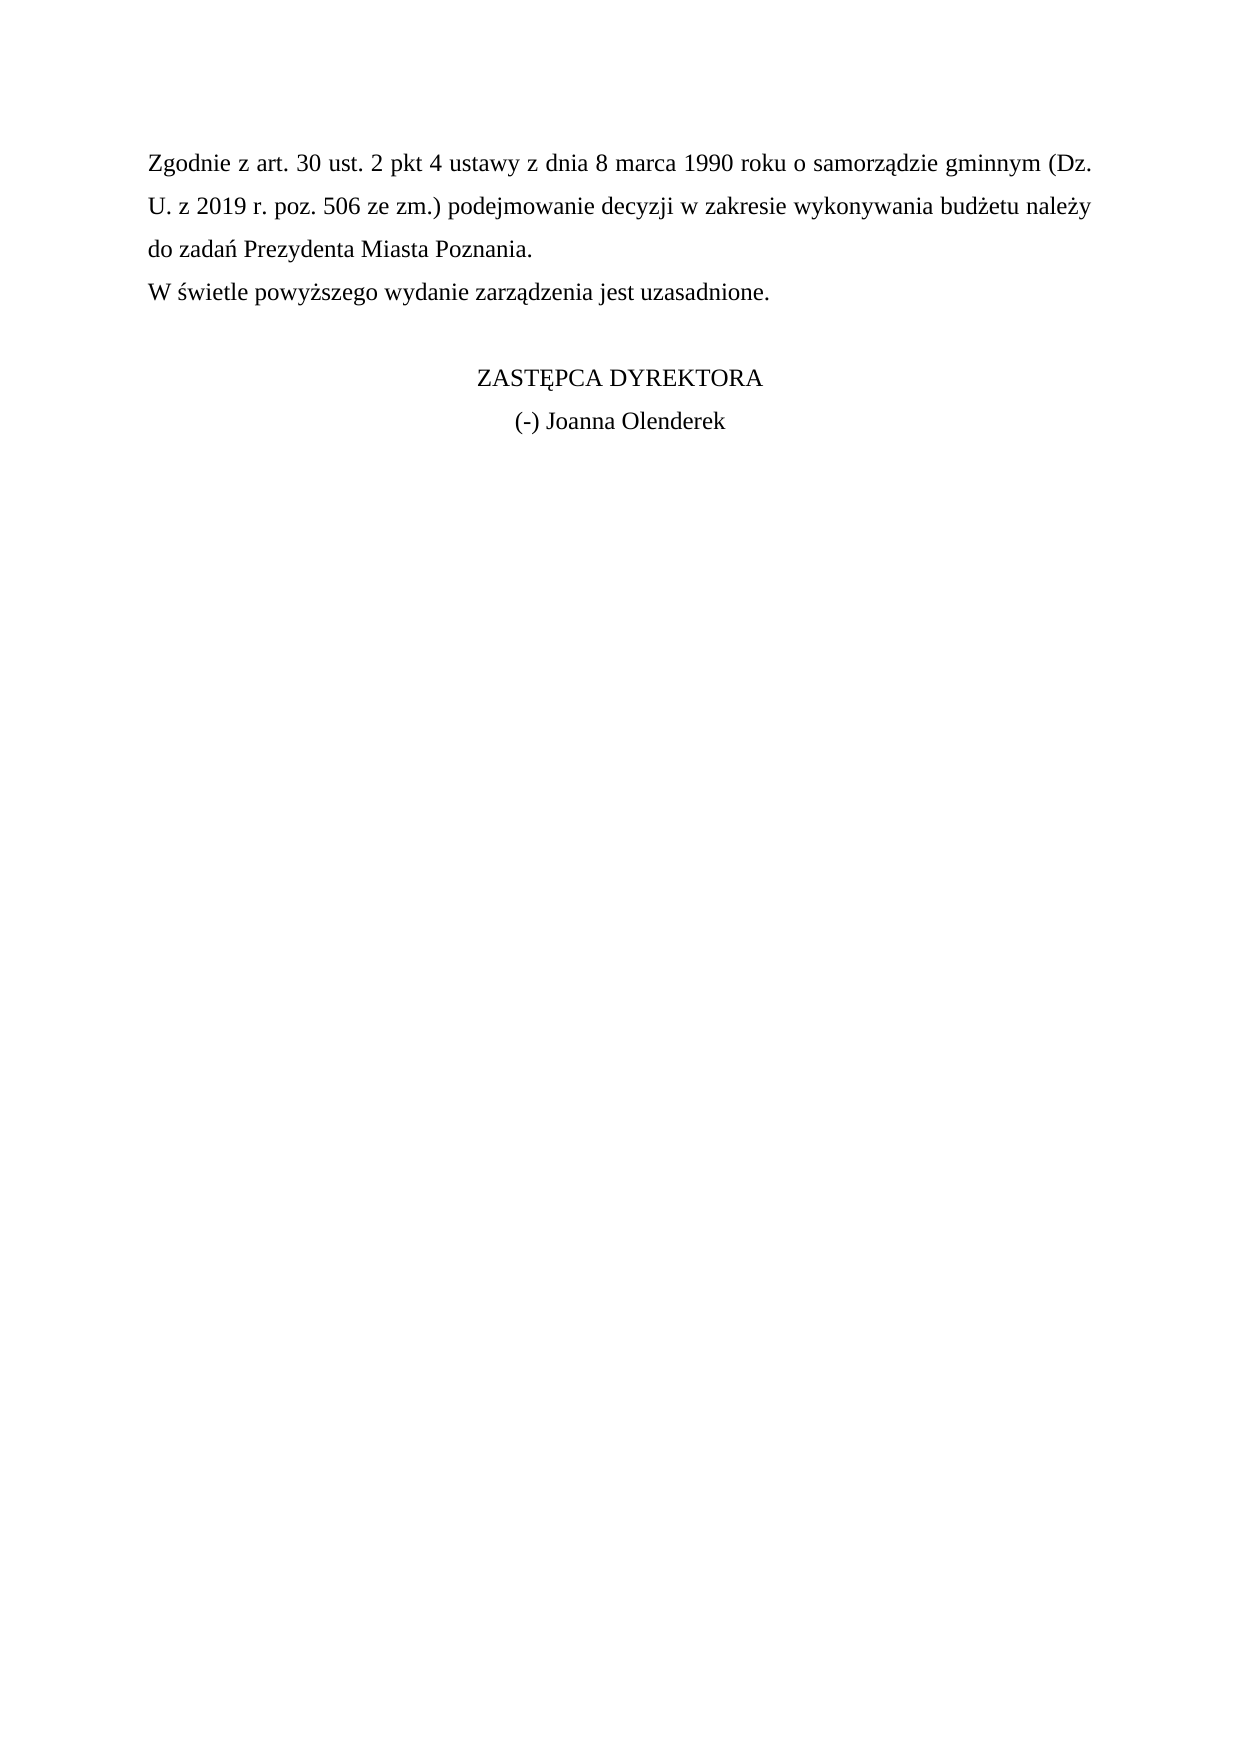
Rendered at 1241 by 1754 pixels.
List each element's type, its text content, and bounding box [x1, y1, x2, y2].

text ZASTĘPCA DYREKTORA [148, 363, 1093, 392]
text Zgodnie z art. 30 ust. 2 pkt 4 ustawy z dnia 8 marca 1990 roku o samorządzie gminnym (Dz. U. z 2019 r. poz. 506 ze zm.) podejmowanie decyzji w zakresie wykonywania budżetu należy do zadań Prezydenta Miasta Poznania. [148, 148, 1093, 263]
text (-) Joanna Olenderek [148, 406, 1093, 435]
text W świetle powyższego wydanie zarządzenia jest uzasadnione. [148, 277, 1093, 306]
